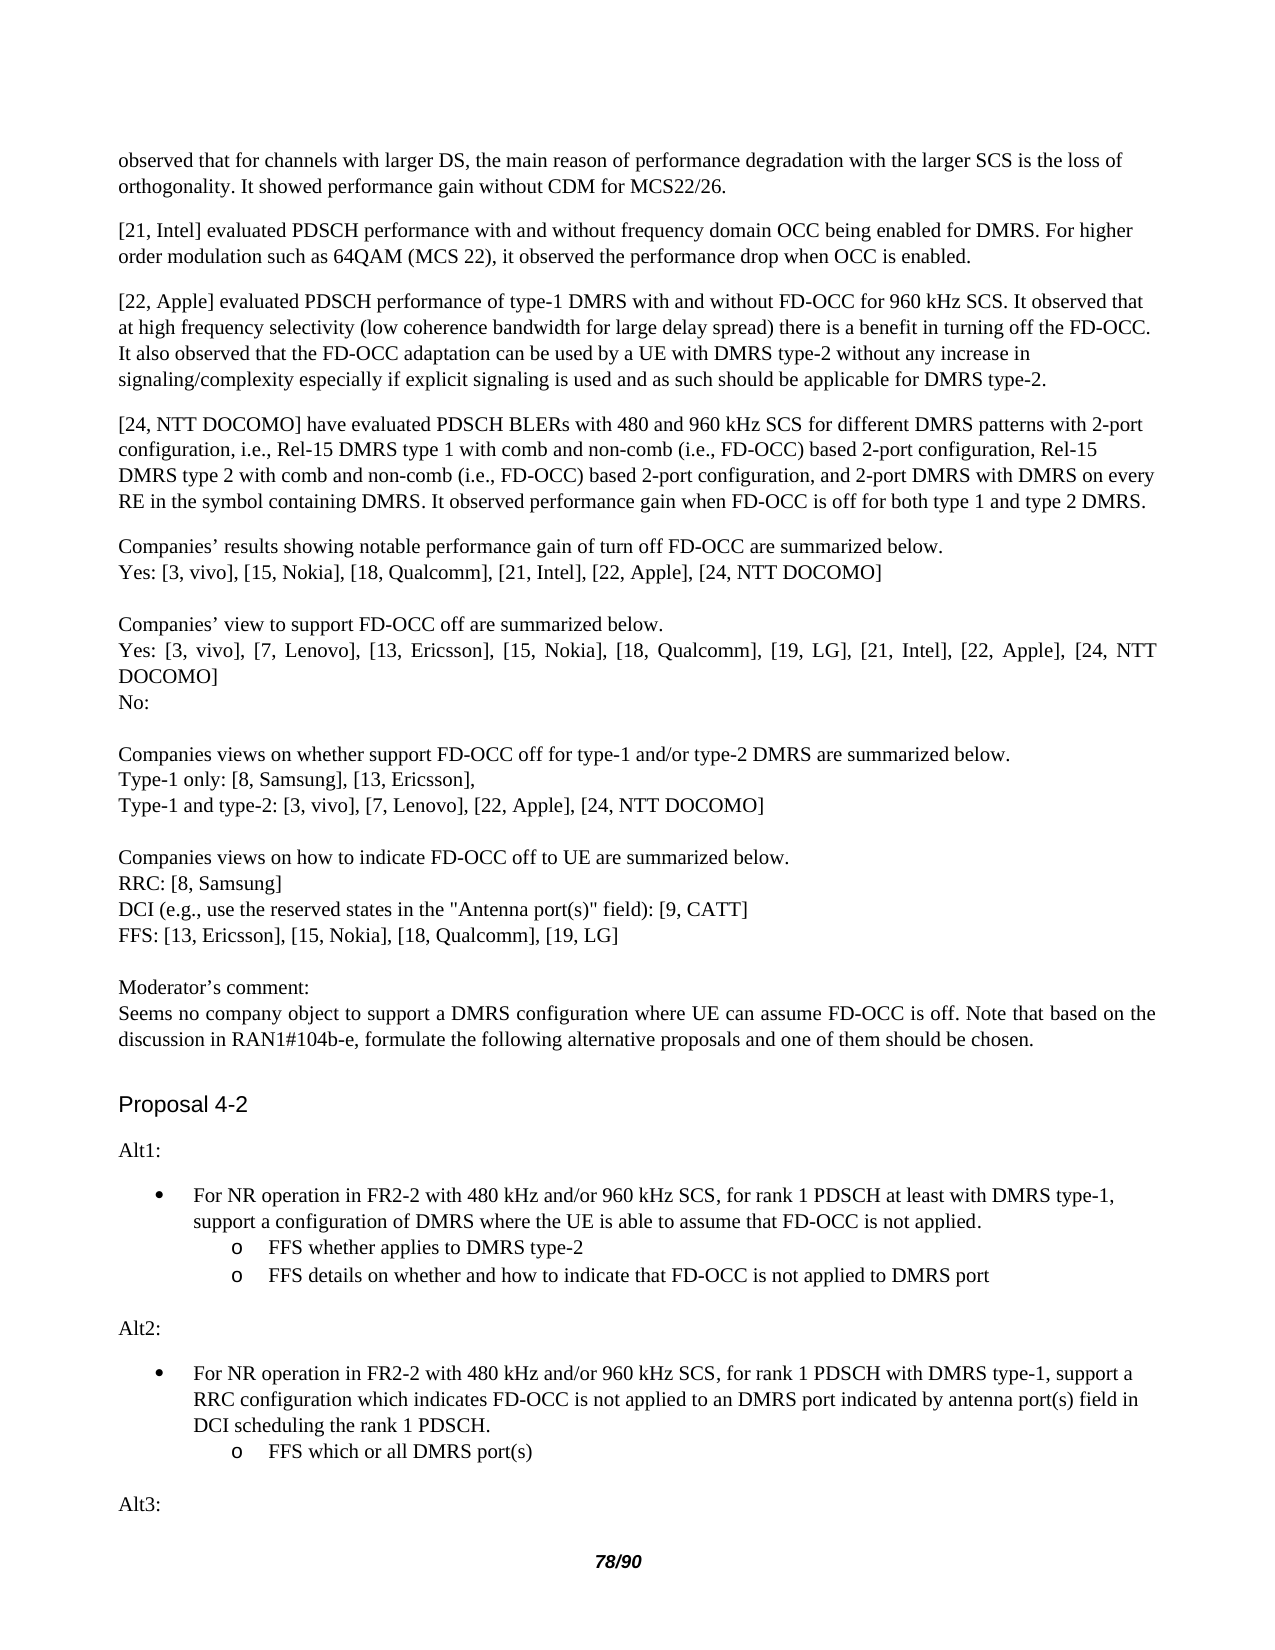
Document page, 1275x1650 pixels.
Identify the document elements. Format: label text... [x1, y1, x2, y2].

list FFS which or all DMRS port(s) [231, 1439, 1157, 1464]
text Alt3: [118, 1492, 1157, 1516]
text Moderator’s comment: [118, 975, 1157, 999]
list For NR operation in FR2-2 with 480 kHz and/or 960 kHz SCS, for rank 1 PDSCH at least with DMRS type-1, support a configuration of DMRS where the UE is able to assume that FD-OCC is not applied. [156, 1183, 1157, 1233]
text DCI (e.g., use the reserved states in the "Antenna port(s)" field): [9, CATT] [118, 897, 1157, 921]
text Companies views on how to indicate FD-OCC off to UE are summarized below. [118, 845, 1157, 869]
subtitle Proposal 4-2 [118, 1091, 1157, 1117]
list FFS whether applies to DMRS type-2 [231, 1235, 1157, 1261]
text [22, Apple] evaluated PDSCH performance of type-1 DMRS with and without FD-OCC for 960 kHz SCS. It observed that at high frequency selectivity (low coherence bandwidth for large delay spread) there is a benefit in turning off the FD-OCC. It also observed that the FD-OCC adaptation can be used by a UE with DMRS type-2 without any increase in signaling/complexity especially if explicit signaling is used and as such should be applicable for DMRS type-2. [118, 289, 1157, 391]
text Type-1 only: [8, Samsung], [13, Ericsson], [118, 767, 1157, 791]
text Seems no company object to support a DMRS configuration where UE can assume FD-OCC is off. Note that based on the discussion in RAN1#104b-e, formulate the following alternative proposals and one of them should be chosen. [118, 1001, 1157, 1051]
text Type-1 and type-2: [3, vivo], [7, Lenovo], [22, Apple], [24, NTT DOCOMO] [118, 793, 1157, 817]
text Yes: [3, vivo], [7, Lenovo], [13, Ericsson], [15, Nokia], [18, Qualcomm], [19, LG], [21, Intel], [22, Apple], [24, NTT DOCOMO] [118, 638, 1157, 688]
text Companies’ results showing notable performance gain of turn off FD-OCC are summarized below. [118, 534, 1157, 558]
text Yes: [3, vivo], [15, Nokia], [18, Qualcomm], [21, Intel], [22, Apple], [24, NTT DOCOMO] [118, 560, 1157, 584]
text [118, 148, 1157, 198]
text RRC: [8, Samsung] [118, 871, 1157, 895]
text [24, NTT DOCOMO] have evaluated PDSCH BLERs with 480 and 960 kHz SCS for different DMRS patterns with 2-port configuration, i.e., Rel-15 DMRS type 1 with comb and non-comb (i.e., FD-OCC) based 2-port configuration, Rel-15 DMRS type 2 with comb and non-comb (i.e., FD-OCC) based 2-port configuration, and 2-port DMRS with DMRS on every RE in the symbol containing DMRS. It observed performance gain when FD-OCC is off for both type 1 and type 2 DMRS. [118, 411, 1157, 513]
list FFS details on whether and how to indicate that FD-OCC is not applied to DMRS port [231, 1263, 1157, 1288]
text No: [118, 689, 1157, 714]
text Alt1: [118, 1138, 1157, 1162]
list For NR operation in FR2-2 with 480 kHz and/or 960 kHz SCS, for rank 1 PDSCH with DMRS type-1, support a RRC configuration which indicates FD-OCC is not applied to an DMRS port indicated by antenna port(s) field in DCI scheduling the rank 1 PDSCH. [156, 1361, 1157, 1437]
text Companies views on whether support FD-OCC off for type-1 and/or type-2 DMRS are summarized below. [118, 741, 1157, 766]
text Alt2: [118, 1316, 1157, 1340]
text [21, Intel] evaluated PDSCH performance with and without frequency domain OCC being enabled for DMRS. For higher order modulation such as 64QAM (MCS 22), it observed the performance drop when OCC is enabled. [118, 218, 1157, 268]
text FFS: [13, Ericsson], [15, Nokia], [18, Qualcomm], [19, LG] [118, 923, 1157, 947]
text Companies’ view to support FD-OCC off are summarized below. [118, 612, 1157, 636]
